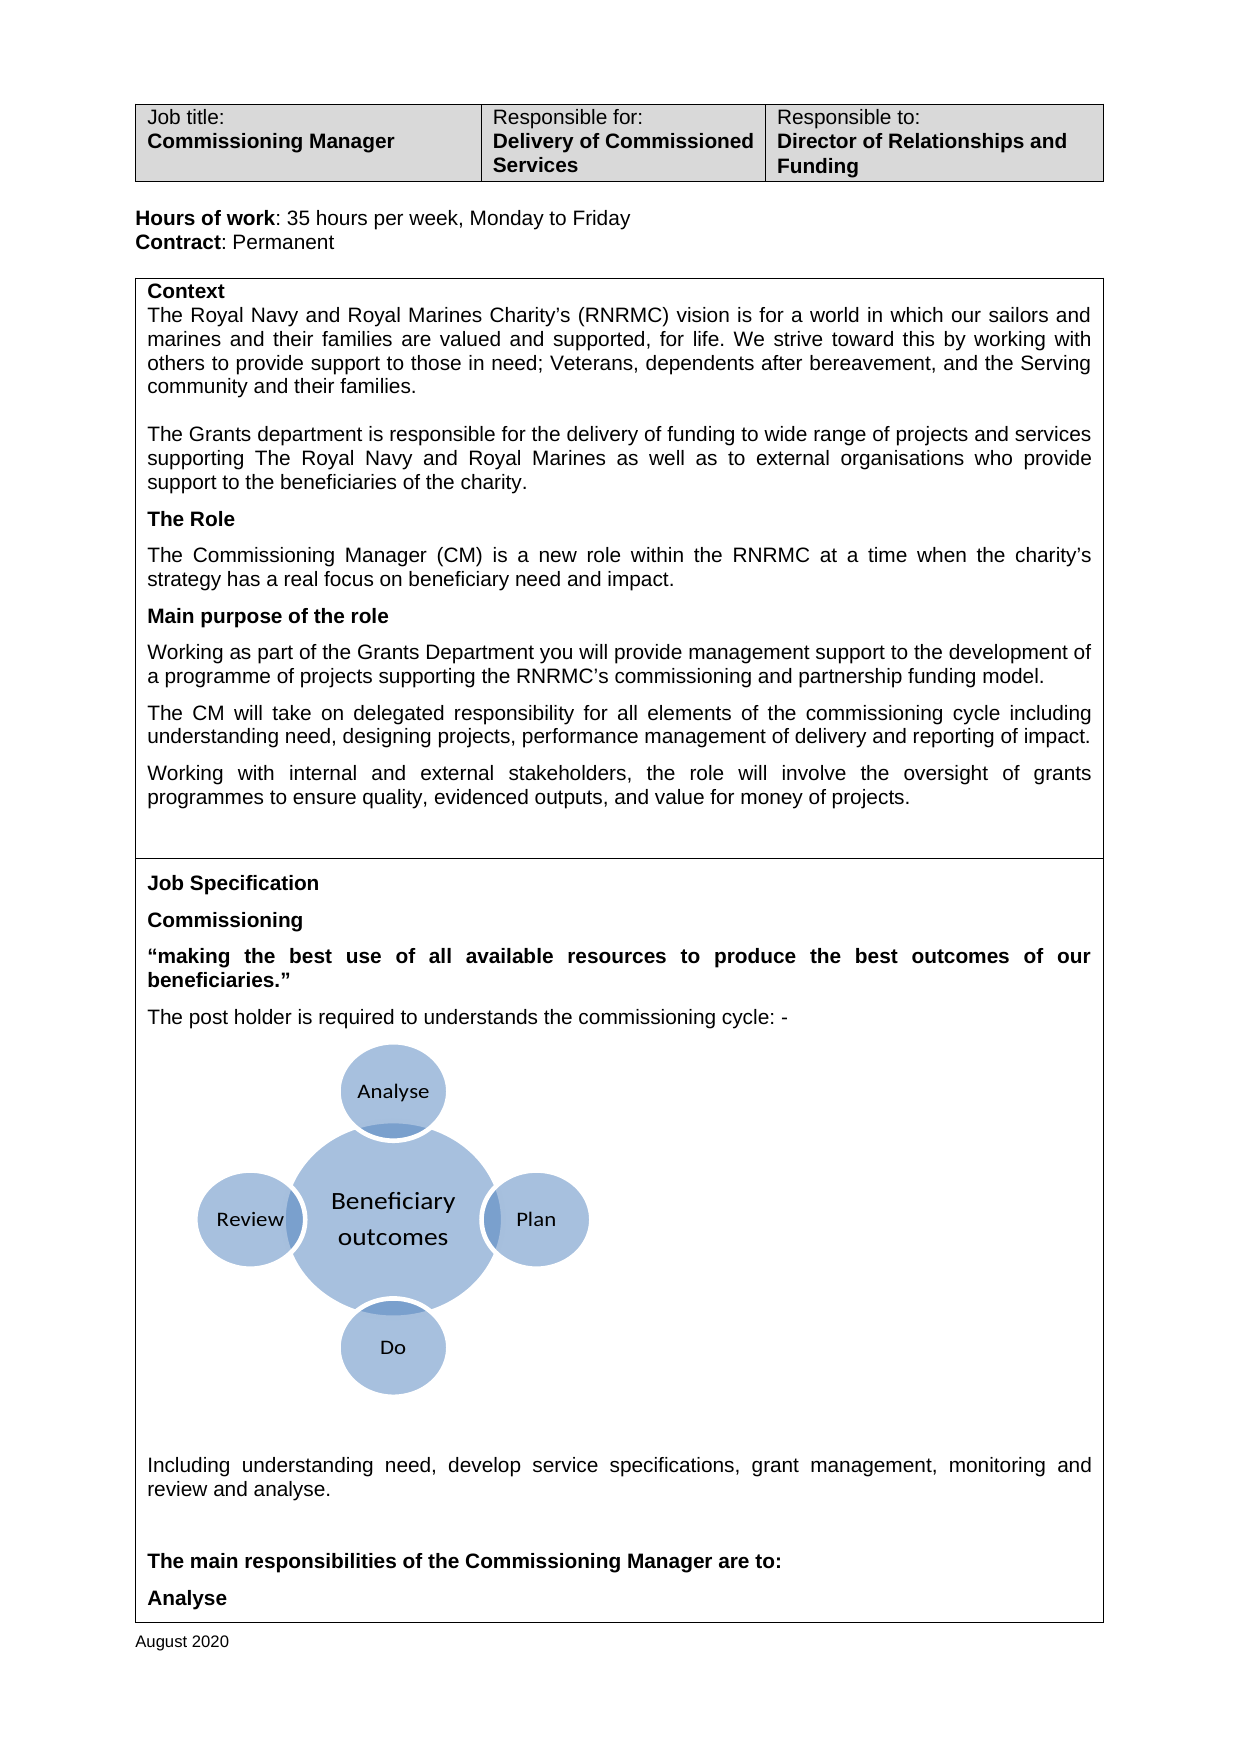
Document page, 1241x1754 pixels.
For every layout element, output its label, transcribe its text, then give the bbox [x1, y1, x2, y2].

table_header Context The Royal Navy and Royal Marines Charity’s (RNRMC) vision is for a world in which our sailors and marines and their families are valued and supported, for life. We strive toward this by working with others to provide support to those in need; Veterans, dependents after bereavement, and the Serving community and their families. The Grants department is responsible for the delivery of funding to wide range of projects and services supporting The Royal Navy and Royal Marines as well as to external organisations who provide support to the beneficiaries of the charity. The Role The Commissioning Manager (CM) is a new role within the RNRMC at a time when the charity’s strategy has a real focus on beneficiary need and impact. Main purpose of the role Working as part of the Grants Department you will provide management support to the development of a programme of projects supporting the RNRMC’s commissioning and partnership funding model. The CM will take on delegated responsibility for all elements of the commissioning cycle including understanding need, designing projects, performance management of delivery and reporting of impact. Working with internal and external stakeholders, the role will involve the oversight of grants programmes to ensure quality, evidenced outputs, and value for money of projects. [136, 279, 1103, 858]
table_header Job title: Commissioning Manager [136, 105, 481, 181]
text Hours of work: 35 hours per week, Monday to Friday [135, 206, 1105, 229]
table_header Responsible for: Delivery of Commissioned Services [482, 105, 765, 181]
text Contract: Permanent [135, 229, 1105, 253]
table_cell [136, 859, 1103, 1622]
table_header Responsible to: Director of Relationships and Funding [766, 105, 1103, 181]
